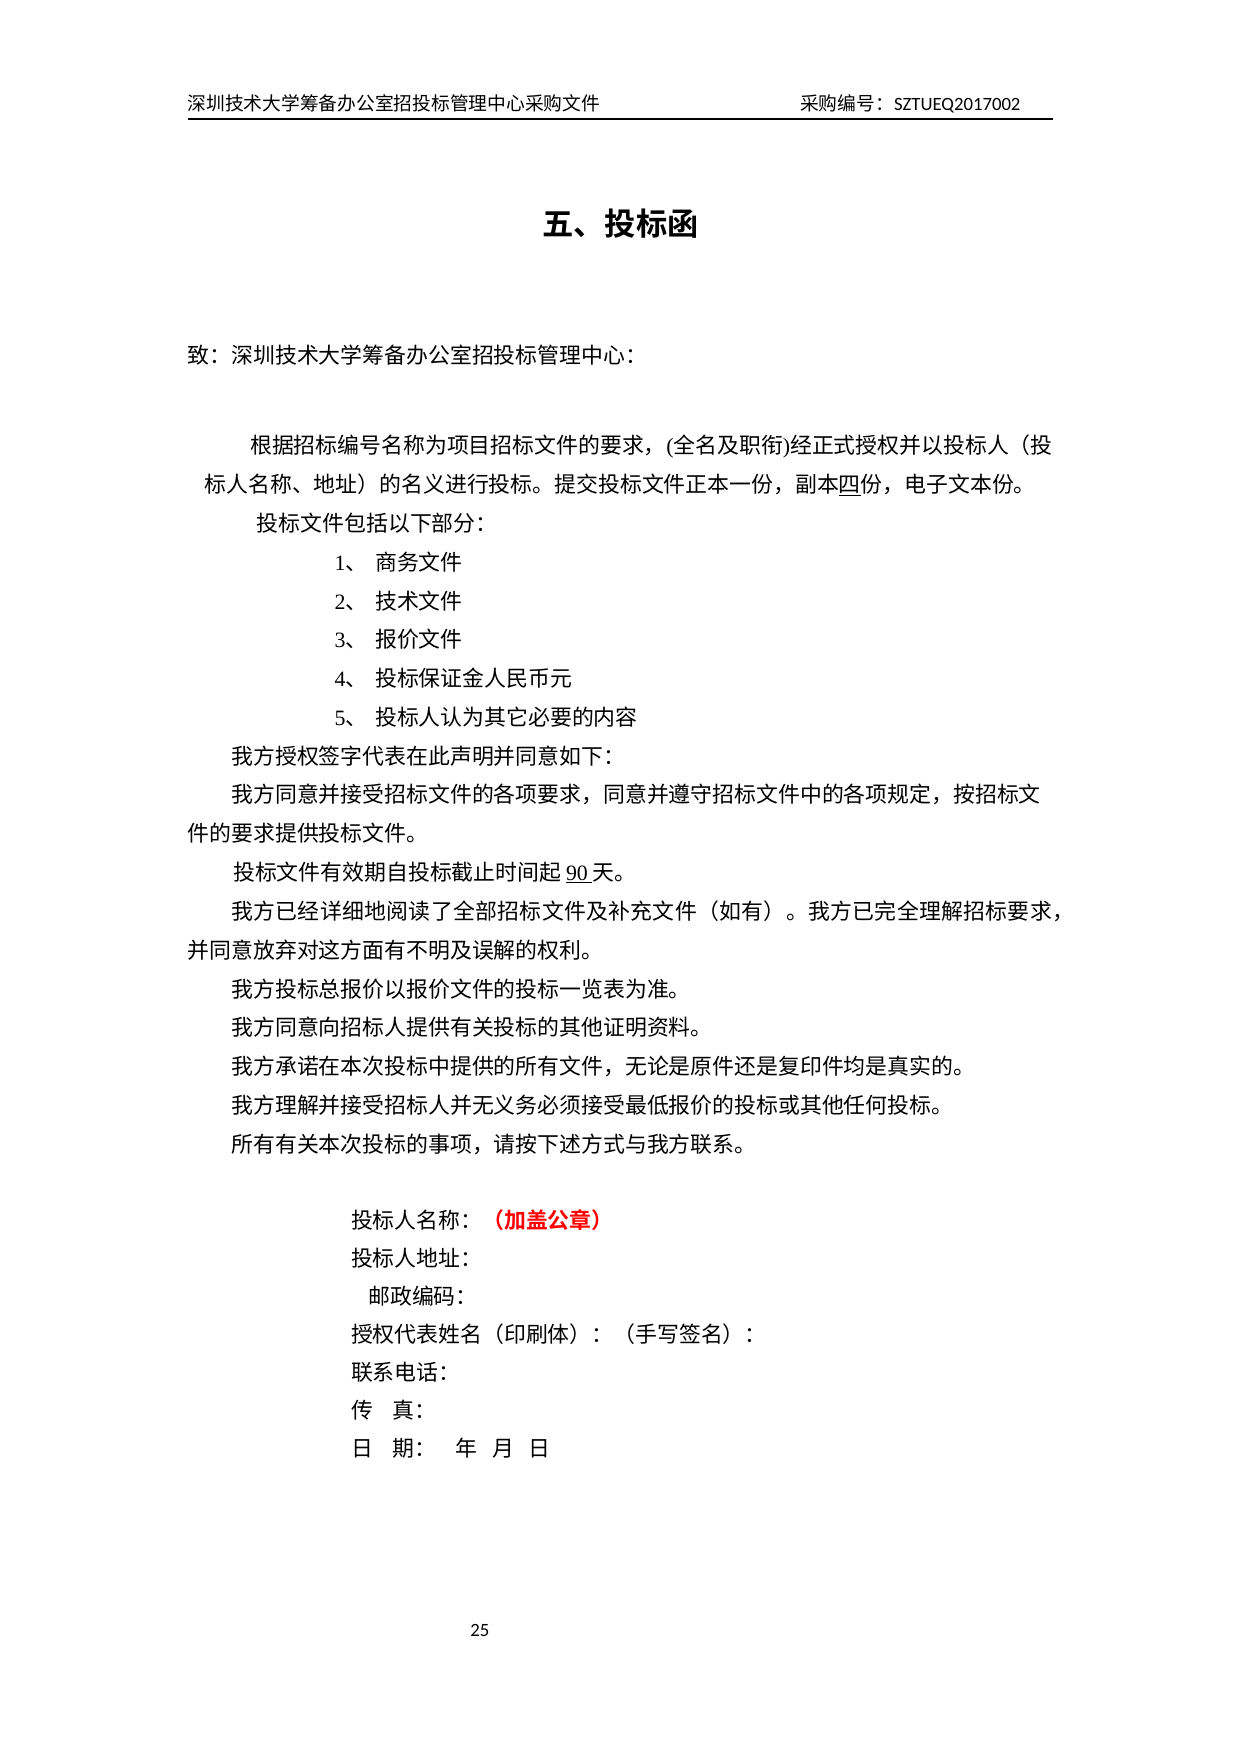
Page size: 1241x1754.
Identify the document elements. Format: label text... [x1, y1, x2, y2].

text 致：深圳技术大学筹备办公室招投标管理中心： [187, 338, 1053, 371]
list 商务文件 [187, 544, 1053, 577]
text 根据招标编号名称为项目招标文件的要求，(全名及职衔)经正式授权并以投标人（投标人名称、地址）的名义进行投标。提交投标文件正本一份，副本四份，电子文本份。 [204, 428, 1053, 499]
list 技术文件 [187, 583, 1053, 616]
text 我方理解并接受招标人并无义务必须接受最低报价的投标或其他任何投标。 [187, 1087, 1053, 1120]
text 投标文件包括以下部分： [213, 506, 1053, 538]
text 投标人地址： [187, 1241, 1053, 1273]
list 投标人认为其它必要的内容 [187, 699, 1053, 732]
text 我方同意并接受招标文件的各项要求，同意并遵守招标文件中的各项规定，按招标文件的要求提供投标文件。 [187, 777, 1053, 848]
text 邮政编码： [187, 1279, 1053, 1311]
text 我方投标总报价以报价文件的投标一览表为准。 [187, 971, 1053, 1004]
text 投标人名称：（加盖公章） [187, 1202, 1053, 1235]
text 我方授权签字代表在此声明并同意如下： [187, 738, 1053, 771]
text 联系电话： [187, 1355, 1053, 1387]
text 投标文件有效期自投标截止时间起 90天。 [187, 855, 1053, 887]
text 我方已经详细地阅读了全部招标文件及补充文件（如有）。我方已完全理解招标要求，并同意放弃对这方面有不明及误解的权利。 [187, 893, 1053, 965]
text 日 期： 年 月 日 [187, 1431, 1053, 1462]
text 授权代表姓名（印刷体）：（手写签名）： [187, 1317, 1053, 1349]
text 我方承诺在本次投标中提供的所有文件，无论是原件还是复印件均是真实的。 [187, 1049, 1053, 1081]
subtitle 五、投标函 [187, 189, 1053, 254]
list 报价文件 [187, 622, 1053, 654]
text 所有有关本次投标的事项，请按下述方式与我方联系。 [187, 1126, 1053, 1159]
list 投标保证金人民币元 [187, 661, 1053, 693]
text 我方同意向招标人提供有关投标的其他证明资料。 [187, 1010, 1053, 1042]
text 传 真： [187, 1393, 1053, 1424]
